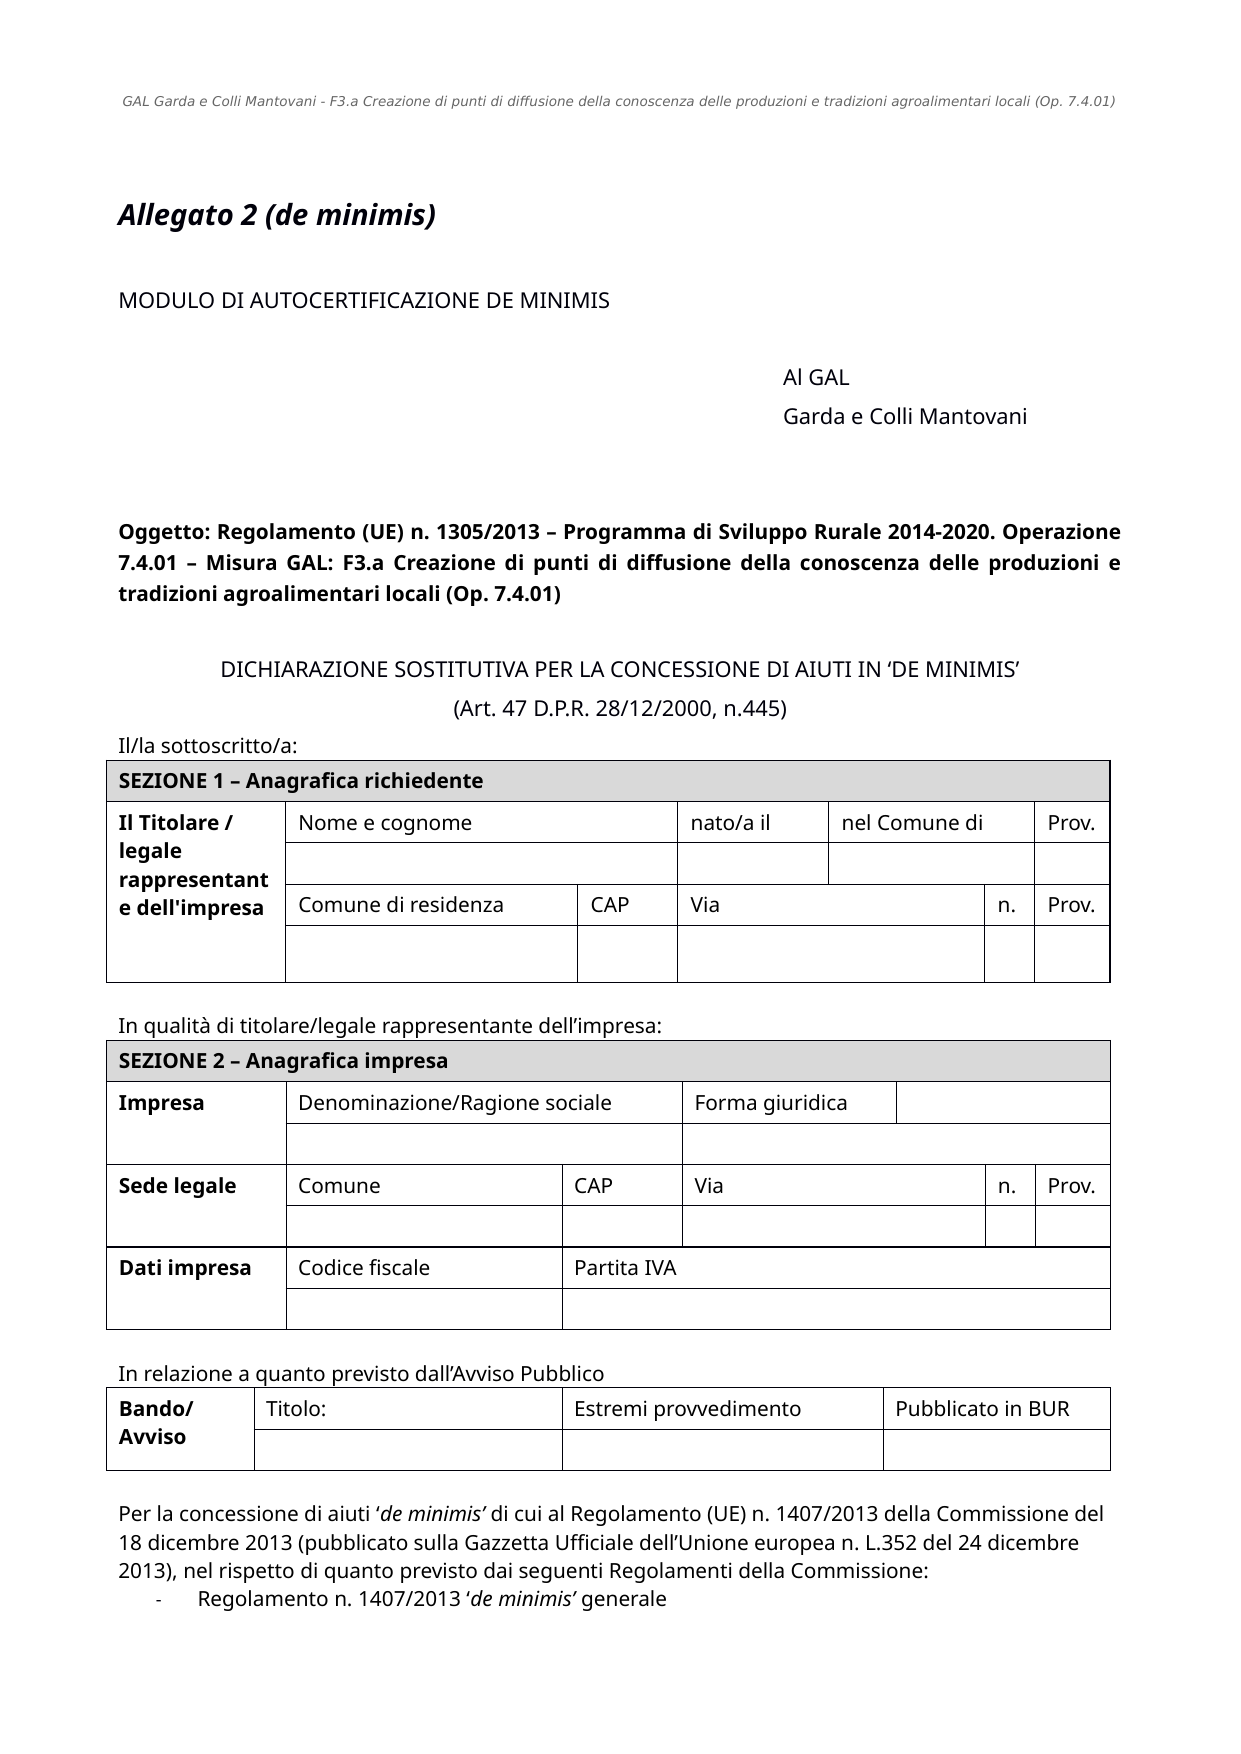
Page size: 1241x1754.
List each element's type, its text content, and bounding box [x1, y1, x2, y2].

table_cell [986, 1206, 1035, 1246]
table_cell Comune [287, 1165, 562, 1205]
text MODULO DI AUTOCERTIFICAZIONE DE MINIMIS [118, 285, 1122, 315]
table_cell [286, 926, 577, 982]
table_cell nato/a il [678, 802, 828, 842]
table_cell [255, 1430, 562, 1470]
table_header Titolo: [255, 1388, 562, 1428]
table_cell Prov. [1035, 802, 1109, 842]
table_cell [683, 1124, 1110, 1164]
text In relazione a quanto previsto dall’Avviso Pubblico [118, 1359, 1122, 1387]
table_cell Codice fiscale [287, 1248, 562, 1288]
table_header Bando/Avviso [107, 1388, 254, 1470]
table_cell n. [985, 885, 1034, 925]
table_header Pubblicato in BUR [884, 1388, 1110, 1428]
table_cell [578, 926, 677, 982]
table_cell [287, 1206, 562, 1246]
table_cell Il Titolare / legale rappresentante dell'impresa [107, 802, 285, 982]
table_cell [829, 843, 1034, 884]
list Regolamento n. 1407/2013 ‘de minimis’ generale [156, 1584, 1122, 1613]
table_cell nel Comune di [829, 802, 1034, 842]
text DICHIARAZIONE SOSTITUTIVA PER LA CONCESSIONE DI AIUTI IN ‘DE MINIMIS’ [118, 654, 1122, 684]
subtitle Allegato 2 (de minimis) [118, 194, 1122, 234]
table_cell [1036, 1206, 1110, 1246]
table_cell [1035, 926, 1109, 982]
table_header SEZIONE 1 – Anagrafica richiedente [107, 761, 1109, 801]
table_cell CAP [563, 1165, 682, 1205]
table_cell [287, 1289, 562, 1329]
table_cell n. [986, 1165, 1035, 1205]
table_cell CAP [578, 885, 677, 925]
table_cell [897, 1082, 1110, 1122]
table_cell [563, 1206, 682, 1246]
table_cell Prov. [1036, 1165, 1110, 1205]
text Oggetto: Regolamento (UE) n. 1305/2013 – Programma di Sviluppo Rurale 2014-2020. Operazione 7.4.01 – Misura GAL: F3.a Creazione di punti di diffusione della conoscenza delle produzioni e tradizioni agroalimentari locali (Op. 7.4.01) [118, 517, 1122, 608]
table_cell Via [678, 885, 984, 925]
table_cell Dati impresa [107, 1248, 286, 1329]
table_cell Prov. [1035, 885, 1109, 925]
table_header SEZIONE 2 – Anagrafica impresa [107, 1041, 1110, 1081]
table_cell Sede legale [107, 1165, 286, 1246]
text Garda e Colli Mantovani [118, 401, 1122, 431]
text (Art. 47 D.P.R. 28/12/2000, n.445) [118, 692, 1122, 722]
text Al GAL [118, 362, 1122, 392]
table_header Estremi provvedimento [563, 1388, 883, 1428]
table_cell [563, 1289, 1110, 1329]
table_cell Partita IVA [563, 1248, 1110, 1288]
text Il/la sottoscritto/a: [118, 731, 1122, 759]
table_cell Comune di residenza [286, 885, 577, 925]
table_cell [287, 1124, 682, 1164]
table_cell Forma giuridica [683, 1082, 896, 1122]
table_cell [563, 1430, 883, 1470]
table_cell [678, 926, 984, 982]
table_cell Impresa [107, 1082, 286, 1164]
table_cell Denominazione/Ragione sociale [287, 1082, 682, 1122]
table_cell Via [683, 1165, 985, 1205]
table_cell [884, 1430, 1110, 1470]
table_cell [286, 843, 677, 884]
table_cell [1035, 843, 1109, 884]
table_cell [683, 1206, 985, 1246]
text Per la concessione di aiuti ‘de minimis’ di cui al Regolamento (UE) n. 1407/2013 della Commissione del 18 dicembre 2013 (pubblicato sulla Gazzetta Ufficiale dell’Unione europea n. L.352 del 24 dicembre 2013), nel rispetto di quanto previsto dai seguenti Regolamenti della Commissione: [118, 1499, 1122, 1584]
text In qualità di titolare/legale rappresentante dell’impresa: [118, 1011, 1122, 1040]
table_cell [678, 843, 828, 884]
table_cell [985, 926, 1034, 982]
table_cell Nome e cognome [286, 802, 677, 842]
